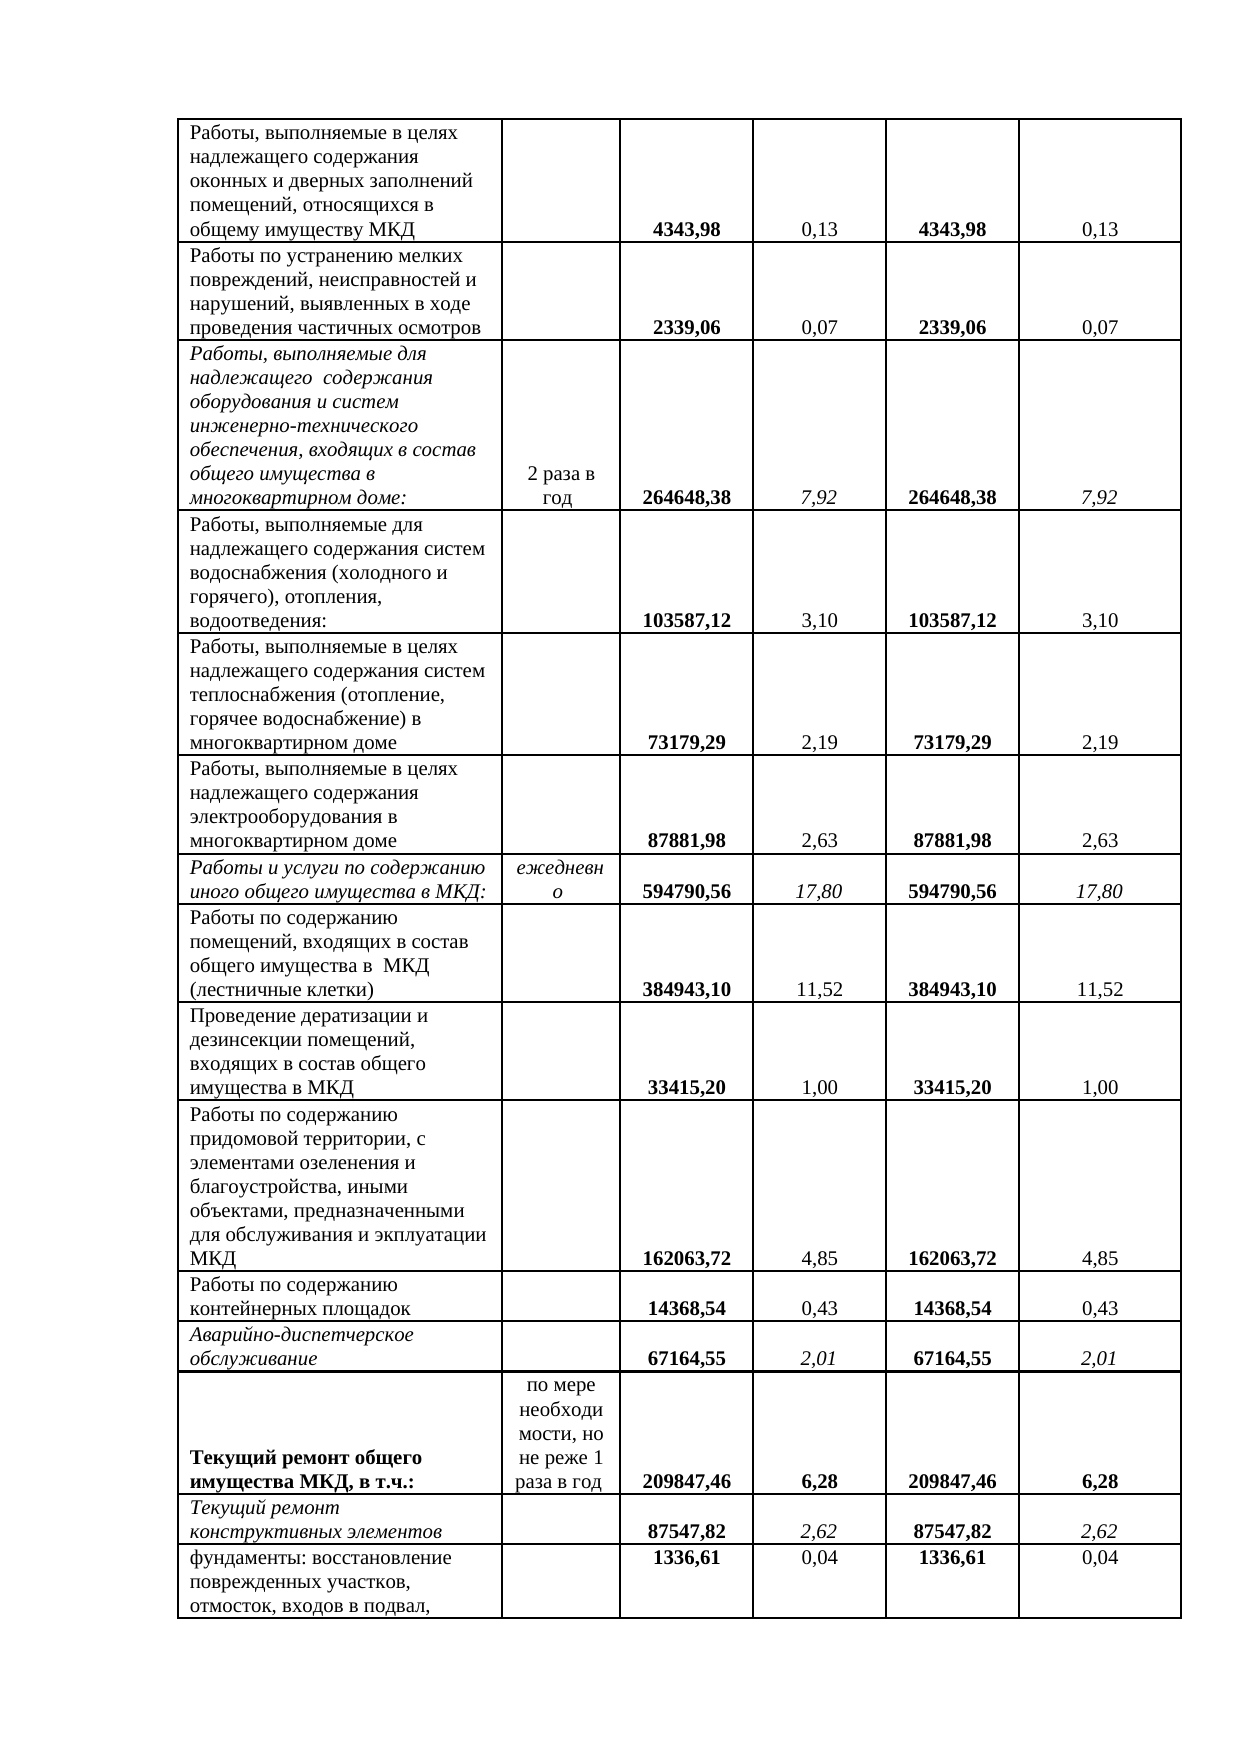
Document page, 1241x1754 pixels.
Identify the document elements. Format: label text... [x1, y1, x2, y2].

table_cell Работы по содержанию контейнерных площадок [179, 1272, 501, 1320]
table_cell 73179,29 [887, 634, 1018, 754]
table_cell [503, 1101, 619, 1270]
table_cell 4,85 [754, 1101, 885, 1270]
table_cell 2,63 [754, 756, 885, 852]
table_cell 103587,12 [887, 511, 1018, 632]
table_cell Работы, выполняемые для надлежащего содержания систем водоснабжения (холодного и горячего), отопления, водоотведения: [179, 511, 501, 632]
table_cell Работы, выполняемые в целях надлежащего содержания систем теплоснабжения (отопление, горячее водоснабжение) в многоквартирном доме [179, 634, 501, 754]
table_cell 0,13 [1020, 120, 1180, 241]
table_cell Работы по содержанию придомовой территории, с элементами озеленения и благоустройства, иными объектами, предназначенными для обслуживания и экплуатации МКД [179, 1101, 501, 1270]
table_cell [503, 634, 619, 754]
table_cell 4343,98 [621, 120, 752, 241]
table_cell 7,92 [754, 341, 885, 509]
table_cell по мере необходимости, но не реже 1 раза в год [503, 1373, 619, 1493]
table_cell Работы, выполняемые в целях надлежащего содержания оконных и дверных заполнений помещений, относящихся в общему имуществу МКД [179, 120, 501, 241]
table_cell Текущий ремонт общего имущества МКД, в т.ч.: [179, 1373, 501, 1493]
table_cell 2,01 [1020, 1322, 1180, 1370]
table_cell 7,92 [1020, 341, 1180, 509]
table_cell 2,01 [754, 1322, 885, 1370]
table_cell [503, 243, 619, 339]
table_cell Работы, выполняемые в целях надлежащего содержания электрооборудования в многоквартирном доме [179, 756, 501, 852]
table_cell 1,00 [754, 1003, 885, 1099]
table_cell 264648,38 [887, 341, 1018, 509]
table_cell 14368,54 [621, 1272, 752, 1320]
table_cell 33415,20 [887, 1003, 1018, 1099]
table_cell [179, 1545, 501, 1617]
table_cell [503, 1003, 619, 1099]
table_cell [503, 120, 619, 241]
table_cell 3,10 [754, 511, 885, 632]
table_cell 11,52 [1020, 905, 1180, 1001]
table_cell 594790,56 [621, 855, 752, 903]
table_cell Работы по содержанию помещений, входящих в состав общего имущества в МКД (лестничные клетки) [179, 905, 501, 1001]
table_cell 4,85 [1020, 1101, 1180, 1270]
table_cell 2,63 [1020, 756, 1180, 852]
table_cell 17,80 [1020, 855, 1180, 903]
table_cell [503, 1495, 619, 1543]
table_cell [503, 1272, 619, 1320]
table_cell [503, 1545, 619, 1617]
table_cell 384943,10 [621, 905, 752, 1001]
table_cell 87547,82 [621, 1495, 752, 1543]
table_cell 0,43 [1020, 1272, 1180, 1320]
table_cell 2339,06 [621, 243, 752, 339]
table_cell 0,07 [754, 243, 885, 339]
table_cell Текущий ремонт конструктивных элементов [179, 1495, 501, 1543]
table_cell 4343,98 [887, 120, 1018, 241]
table_cell 162063,72 [887, 1101, 1018, 1270]
table_cell 87881,98 [621, 756, 752, 852]
table_cell 209847,46 [621, 1373, 752, 1493]
table_cell 264648,38 [621, 341, 752, 509]
table_cell [503, 905, 619, 1001]
table_cell 0,43 [754, 1272, 885, 1320]
table_cell Работы по устранению мелких повреждений, неисправностей и нарушений, выявленных в ходе проведения частичных осмотров [179, 243, 501, 339]
table_cell 11,52 [754, 905, 885, 1001]
table_cell 87547,82 [887, 1495, 1018, 1543]
table_cell 0,07 [1020, 243, 1180, 339]
table_cell 2339,06 [887, 243, 1018, 339]
table_cell 0,13 [754, 120, 885, 241]
table_cell 73179,29 [621, 634, 752, 754]
table_cell 594790,56 [887, 855, 1018, 903]
table_cell Работы, выполняемые для надлежащего содержания оборудования и систем инженерно-технического обеспечения, входящих в состав общего имущества в многоквартирном доме: [179, 341, 501, 509]
table_cell 1336,61 [887, 1545, 1018, 1617]
table_cell 6,28 [754, 1373, 885, 1493]
table_cell 0,04 [1020, 1545, 1180, 1617]
table_cell 67164,55 [887, 1322, 1018, 1370]
table_cell 2 раза в год [503, 341, 619, 509]
table_cell 2,19 [754, 634, 885, 754]
table_cell Проведение дератизации и дезинсекции помещений, входящих в состав общего имущества в МКД [179, 1003, 501, 1099]
table_cell 67164,55 [621, 1322, 752, 1370]
table_cell 162063,72 [621, 1101, 752, 1270]
table_cell 3,10 [1020, 511, 1180, 632]
table_cell 14368,54 [887, 1272, 1018, 1320]
table_cell 33415,20 [621, 1003, 752, 1099]
table_cell [503, 756, 619, 852]
table_cell ежедневно [503, 855, 619, 903]
table_cell 87881,98 [887, 756, 1018, 852]
table_cell 2,62 [1020, 1495, 1180, 1543]
table_cell 1336,61 [621, 1545, 752, 1617]
table_cell 2,62 [754, 1495, 885, 1543]
table_cell 103587,12 [621, 511, 752, 632]
table_cell Работы и услуги по содержанию иного общего имущества в МКД: [179, 855, 501, 903]
table_cell 1,00 [1020, 1003, 1180, 1099]
table_cell 0,04 [754, 1545, 885, 1617]
table_cell 209847,46 [887, 1373, 1018, 1493]
table_cell 384943,10 [887, 905, 1018, 1001]
table_cell [503, 1322, 619, 1370]
table_cell 17,80 [754, 855, 885, 903]
table_cell Аварийно-диспетчерское обслуживание [179, 1322, 501, 1370]
table_cell [503, 511, 619, 632]
table_cell 2,19 [1020, 634, 1180, 754]
table_cell 6,28 [1020, 1373, 1180, 1493]
